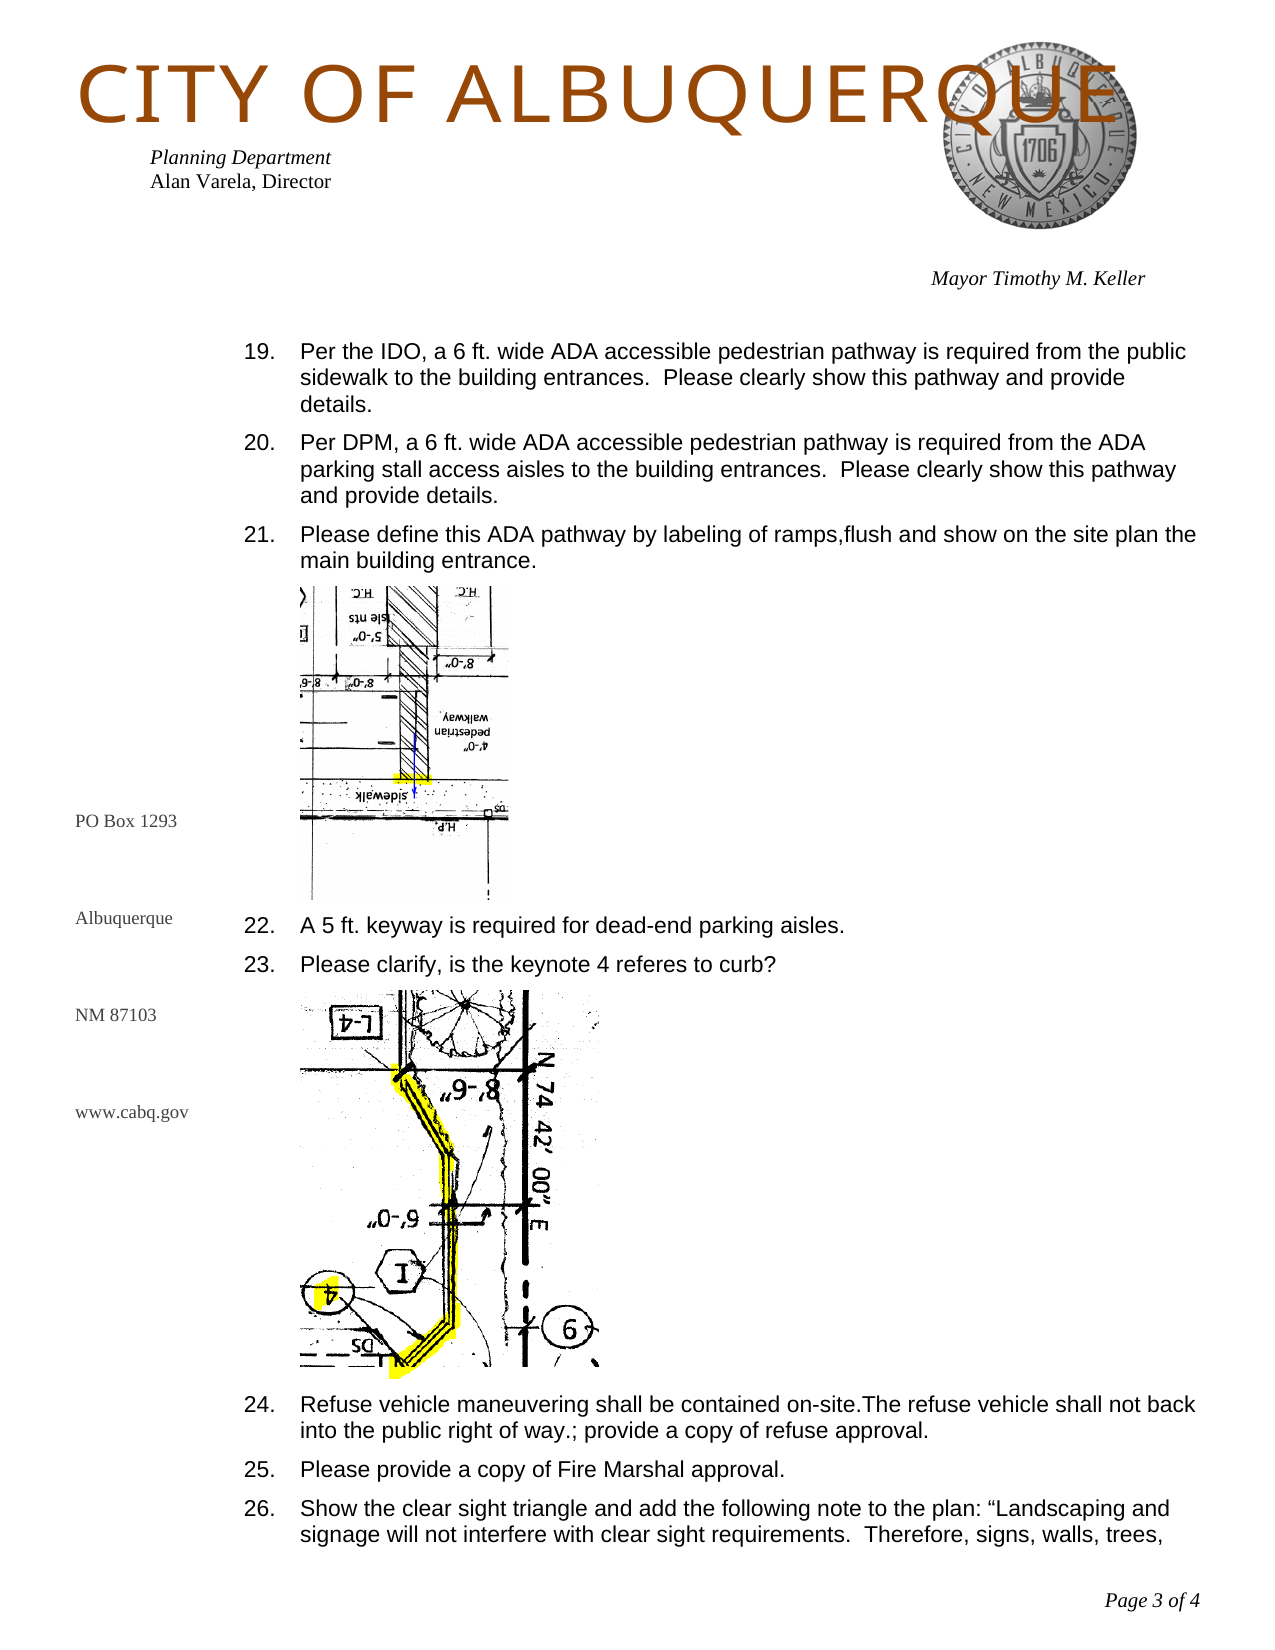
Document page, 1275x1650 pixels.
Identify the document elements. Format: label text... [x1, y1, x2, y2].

list Per the IDO, a 6 ft. wide ADA accessible pedestrian pathway is required from the public sidewalk to the building entrances. Please clearly show this pathway and provide details. [244, 338, 1200, 417]
list A 5 ft. keyway is required for dead-end parking aisles. [244, 912, 1200, 939]
picture [300, 586, 509, 900]
picture [300, 990, 599, 1379]
list Please define this ADA pathway by labeling of ramps,flush and show on the site plan the main building entrance. [244, 521, 1200, 574]
list Please provide a copy of Fire Marshal approval. [244, 1456, 1200, 1482]
list Please clarify, is the keynote 4 referes to curb? [244, 951, 1200, 978]
list Refuse vehicle maneuvering shall be contained on-site.The refuse vehicle shall not back into the public right of way.; provide a copy of refuse approval. [244, 1391, 1200, 1443]
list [244, 1495, 1200, 1547]
list Per DPM, a 6 ft. wide ADA accessible pedestrian pathway is required from the ADA parking stall access aisles to the building entrances. Please clearly show this pathway and provide details. [244, 429, 1200, 508]
